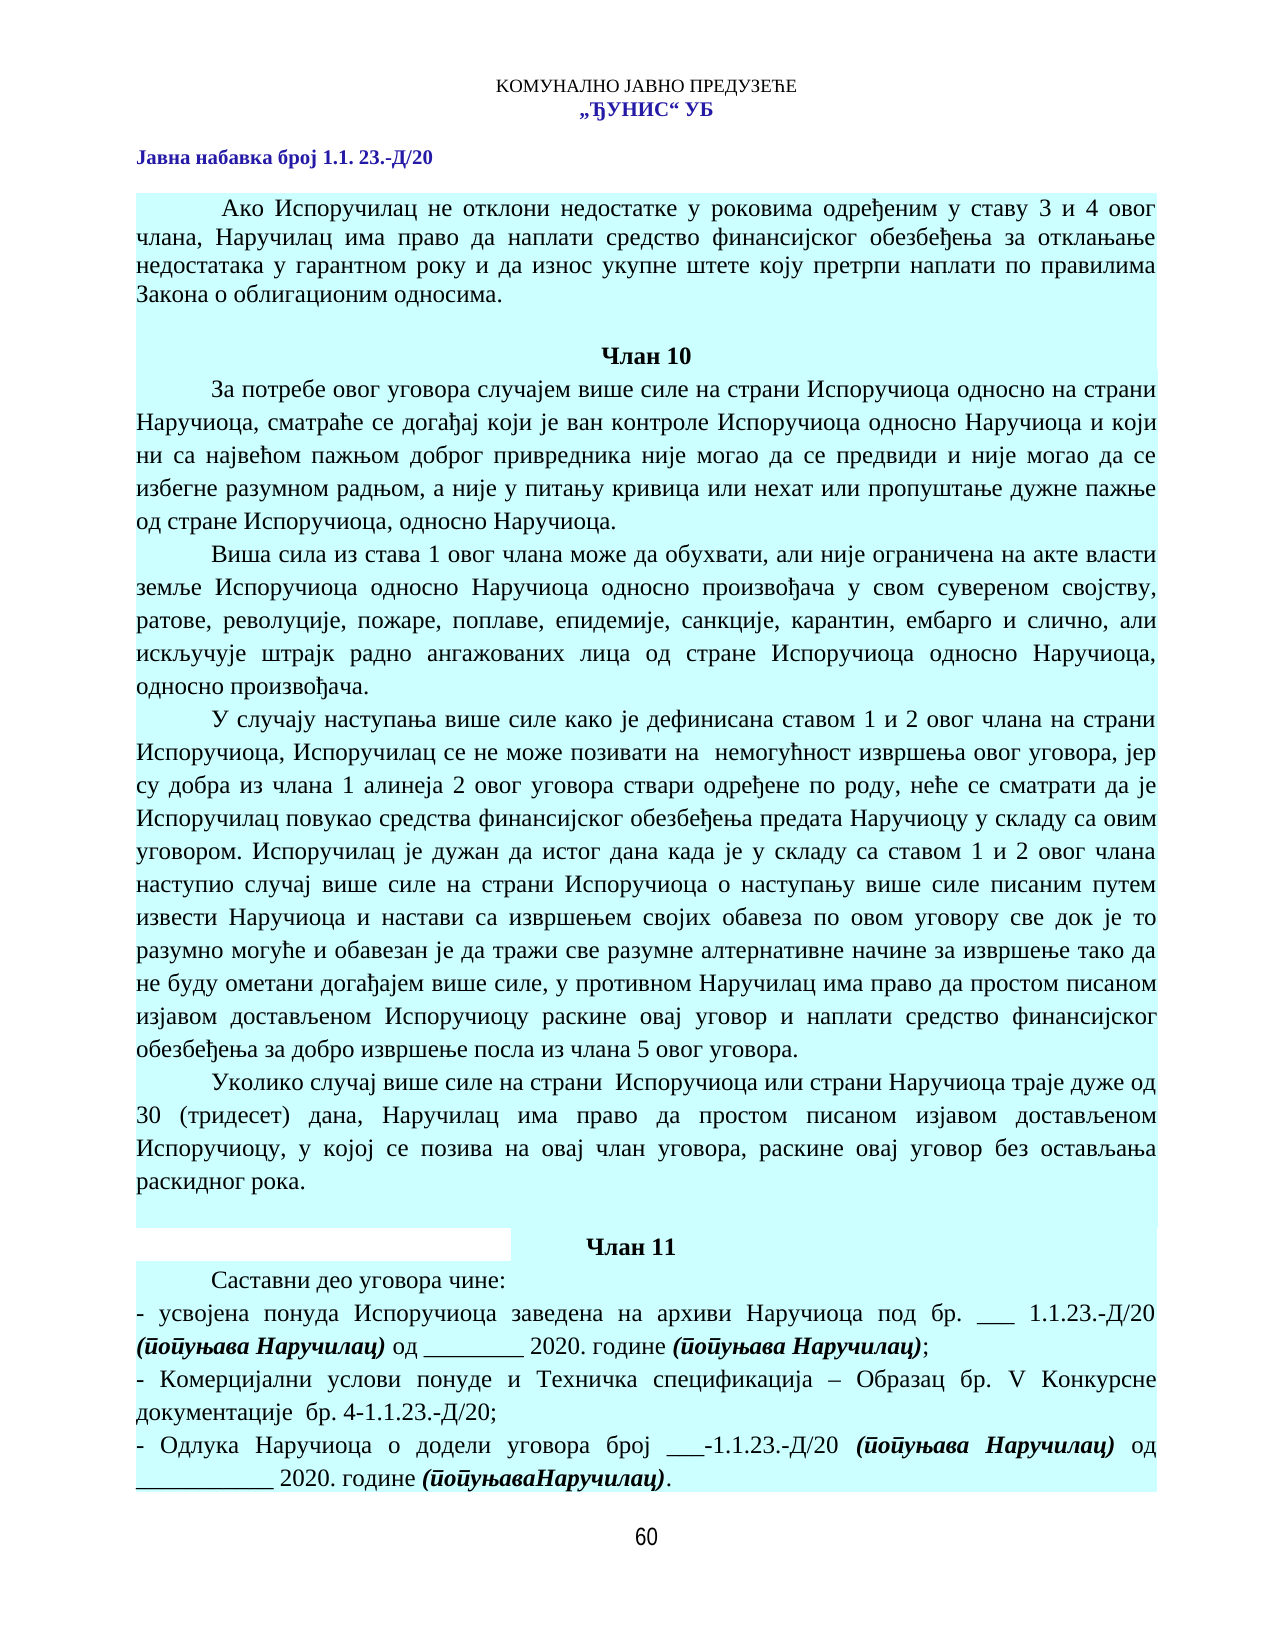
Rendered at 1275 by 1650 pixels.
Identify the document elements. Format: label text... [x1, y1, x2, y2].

text - Одлука Наручиоца о додели уговора број ___-1.1.23.-Д/20 (попуњава Наручилац) од ___________ 2020. године (попуњаваНаручилац). [136, 1431, 1157, 1492]
text Члан 10 [136, 341, 1157, 369]
text Виша сила из става 1 овог члана може да обухвати, али није ограничена на акте власти земље Испоручиоца односно Наручиоца односно произвођача у свом сувереном својству, ратове, револуције, пожаре, поплаве, епидемије, санкције, карантин, ембарго и слично, али искључује штрајк радно ангажованих лица од стране Испоручиоца односно Наручиоца, односно произвођача. [136, 539, 1158, 700]
text Уколико случај више силе на страни Испоручиоца или страни Наручиоца траје дуже од 30 (тридесет) дана, Наручилац има право да простом писаном изјавом достављеном Испоручиоцу, у којој се позива на овај члан уговора, раскине овај уговор без остављања раскидног рока. [136, 1067, 1158, 1195]
text - Комерцијални услови понуде и Техничка спецификација – Образац бр. V Конкурсне документације бр. 4-1.1.23.-Д/20; [136, 1364, 1157, 1426]
text - усвојена понуда Испоручиоца заведена на архиви Наручиоца под бр. ___ 1.1.23.-Д/20 (попуњава Наручилац) од ________ 2020. године (попуњава Наручилац); [136, 1298, 1157, 1360]
text Члан 11 [511, 1232, 1157, 1261]
text Саставни део уговора чине: [136, 1265, 1157, 1294]
text За потребе овог уговора случајем више силе на страни Испоручиоца односно на страни Наручиоца, сматраће се догађај који је ван контроле Испоручиоца односно Наручиоца и који ни са највећом пажњом доброг привредника није могао да се предвиди и није могао да се избегне разумном радњом, а није у питању кривица или нехат или пропуштање дужне пажње од стране Испоручиоца, односно Наручиоца. [136, 374, 1158, 535]
text У случају наступања више силе како је дефинисана ставом 1 и 2 овог члана на страни Испоручиоца, Испоручилац се не може позивати на немогућност извршења овог уговора, јер су добра из члана 1 алинеја 2 овог уговора ствари одређене по роду, неће се сматрати да је Испоручилац повукао средства финансијског обезбеђења предата Наручиоцу у складу са овим уговором. Испоручилац је дужан да истог дана када је у складу са ставом 1 и 2 овог члана наступио случај више силе на страни Испоручиоца о наступању више силе писаним путем извести Наручиоца и настави са извршењем својих обавеза по овом уговору све док је то разумно могуће и обавезан је да тражи све разумне алтернативне начине за извршење тако да не буду ометани догађајем више силе, у противном Наручилац има право да простом писаном изјавом достављеном Испоручиоцу раскине овај уговор и наплати средство финансијског обезбеђења за добро извршење посла из члана 5 овог уговора. [136, 704, 1158, 1063]
text Ако Испоручилац не отклони недостатке у роковима одређеним у ставу 3 и 4 овог члана, Наручилац има право да наплати средство финансијског обезбеђења за отклањање недостатака у гарантном року и да износ укупне штете коју претрпи наплати по правилима Закона о облигационим односима. [136, 193, 1157, 308]
